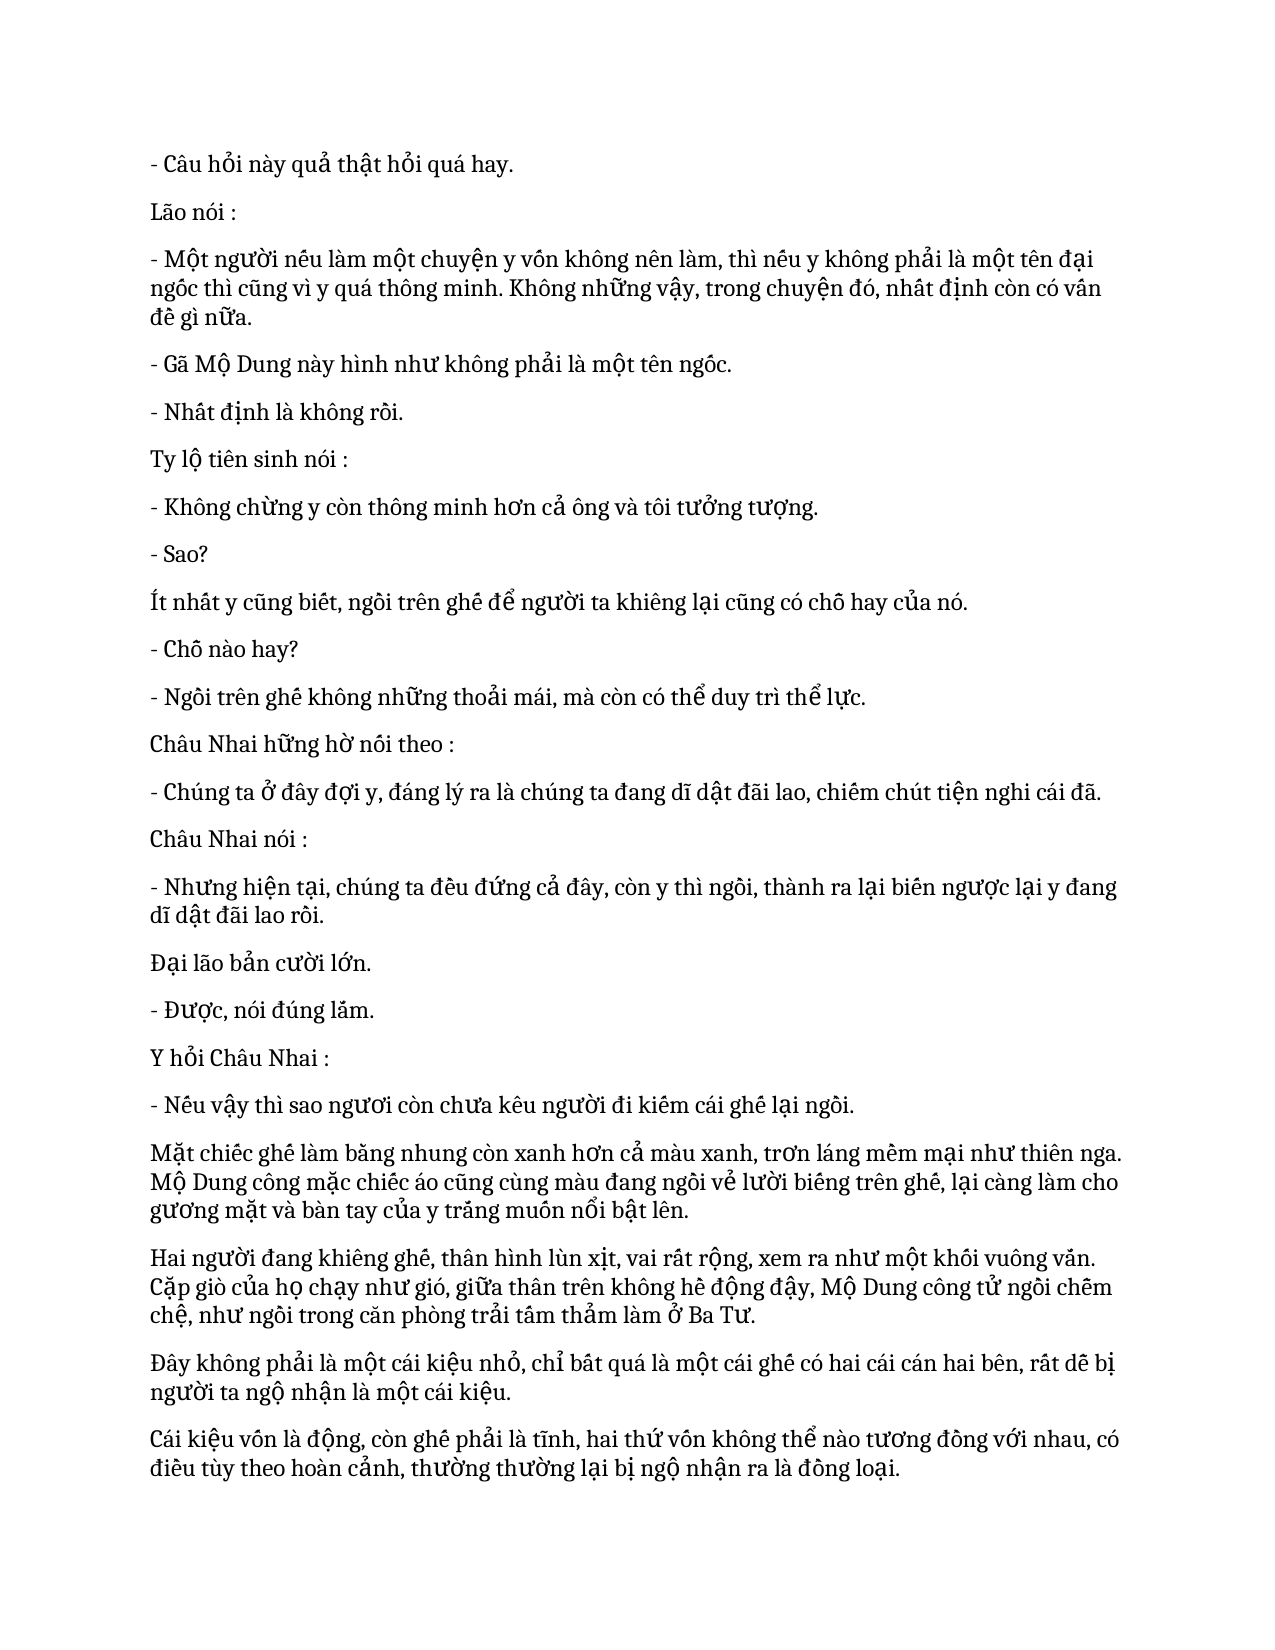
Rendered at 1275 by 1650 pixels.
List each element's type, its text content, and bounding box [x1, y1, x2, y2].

text Đại lão bản cười lớn. [150, 949, 1125, 977]
text - Được, nói đúng lắm. [150, 996, 1125, 1025]
text - Chúng ta ở đây đợi y, đáng lý ra là chúng ta đang dĩ dật đãi lao, chiếm chút tiện nghi cái đã. [150, 777, 1125, 806]
text Mặt chiếc ghế làm bằng nhung còn xanh hơn cả màu xanh, trơn láng mềm mại như thiên nga. Mộ Dung công mặc chiếc áo cũng cùng màu đang ngồi vẻ lười biếng trên ghế, lại càng làm cho gương mặt và bàn tay của y trắng muốn nổi bật lên. [150, 1139, 1125, 1225]
text - Nếu vậy thì sao ngươi còn chưa kêu người đi kiếm cái ghế lại ngồi. [150, 1091, 1125, 1120]
text Lão nói : [150, 197, 1125, 226]
text Cái kiệu vốn là động, còn ghế phải là tĩnh, hai thứ vốn không thể nào tương đồng với nhau, có điều tùy theo hoàn cảnh, thường thường lại bị ngộ nhận ra là đồng loại. [150, 1425, 1125, 1482]
text Y hỏi Châu Nhai : [150, 1044, 1125, 1072]
text Ty lộ tiên sinh nói : [150, 445, 1125, 474]
text - Chỗ nào hay? [150, 635, 1125, 664]
text - Câu hỏi này quả thật hỏi quá hay. [150, 150, 1125, 179]
text Ít nhất y cũng biết, ngồi trên ghế để người ta khiêng lại cũng có chỗ hay của nó. [150, 587, 1125, 616]
text - Ngồi trên ghế không những thoải mái, mà còn có thể duy trì thể lực. [150, 682, 1125, 711]
text Đây không phải là một cái kiệu nhỏ, chỉ bất quá là một cái ghế có hai cái cán hai bên, rất dễ bị người ta ngộ nhận là một cái kiệu. [150, 1349, 1125, 1406]
text - Gã Mộ Dung này hình như không phải là một tên ngốc. [150, 350, 1125, 379]
text - Sao? [150, 540, 1125, 569]
text - Nhất định là không rồi. [150, 397, 1125, 426]
text Châu Nhai nói : [150, 825, 1125, 854]
text - Không chừng y còn thông minh hơn cả ông và tôi tưởng tượng. [150, 492, 1125, 521]
text - Một người nếu làm một chuyện y vốn không nên làm, thì nếu y không phải là một tên đại ngốc thì cũng vì y quá thông minh. Không những vậy, trong chuyện đó, nhất định còn có vấn đề gì nữa. [150, 245, 1125, 331]
text Châu Nhai hững hờ nối theo : [150, 730, 1125, 759]
text Hai người đang khiêng ghế, thân hình lùn xịt, vai rất rộng, xem ra như một khối vuông vắn. Cặp giò của họ chạy như gió, giữa thân trên không hề động đậy, Mộ Dung công tử ngồi chễm chệ, như ngồi trong căn phòng trải tấm thảm làm ở Ba Tư. [150, 1244, 1125, 1330]
text - Nhưng hiện tại, chúng ta đều đứng cả đây, còn y thì ngồi, thành ra lại biến ngược lại y đang dĩ dật đãi lao rồi. [150, 872, 1125, 930]
